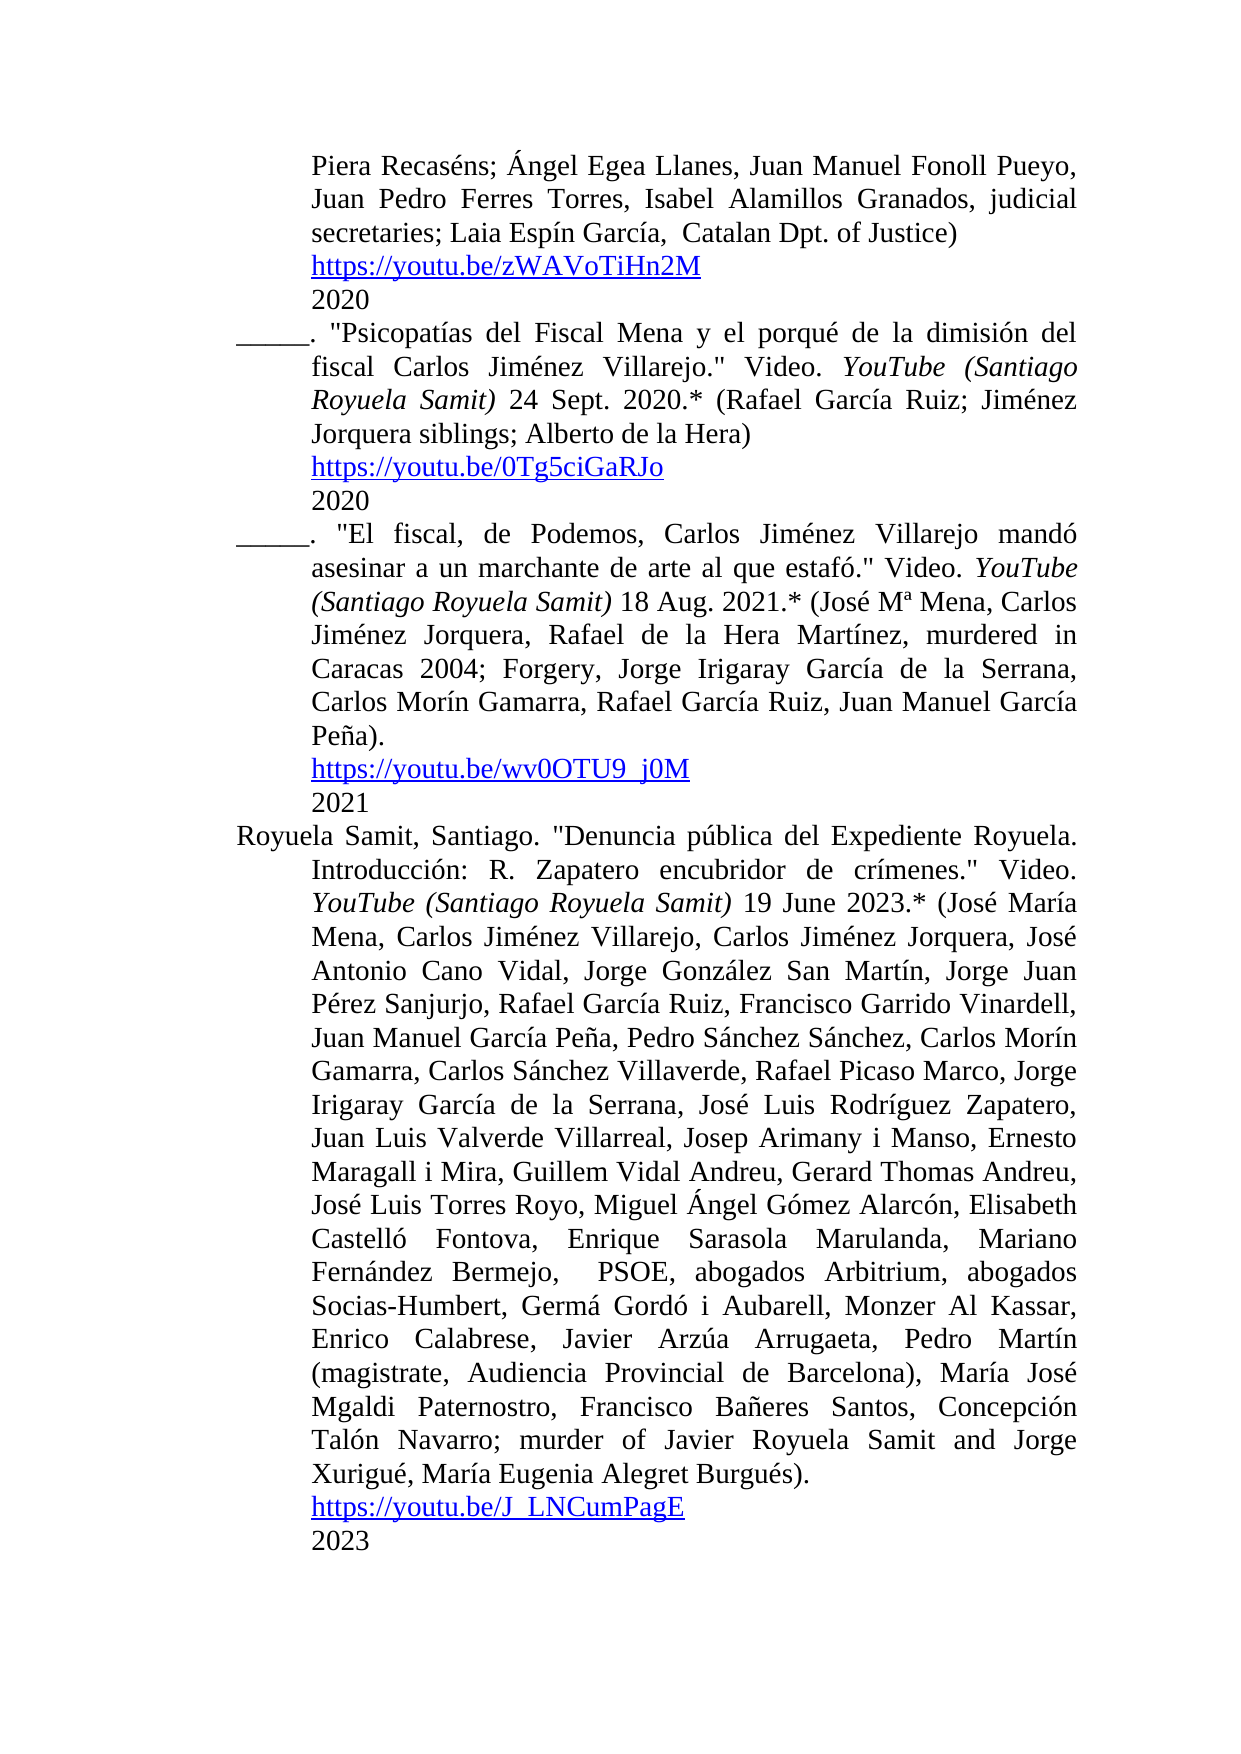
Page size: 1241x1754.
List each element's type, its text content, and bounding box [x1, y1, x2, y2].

text https://youtu.be/0Tg5ciGaRJo [311, 449, 1078, 483]
text 2020 [236, 282, 1078, 315]
text 2020 [311, 483, 1078, 517]
text https://youtu.be/zWAVoTiHn2M [236, 248, 1078, 282]
text _____. "Psicopatías del Fiscal Mena y el porqué de la dimisión del fiscal Carlos Jiménez Villarejo." Video. YouTube (Santiago Royuela Samit) 24 Sept. 2020.* (Rafael García Ruiz; Jiménez Jorquera siblings; Alberto de la Hera) [236, 315, 1078, 449]
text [236, 148, 1078, 248]
text 2021 [311, 785, 1078, 818]
text _____. "El fiscal, de Podemos, Carlos Jiménez Villarejo mandó asesinar a un marchante de arte al que estafó." Video. YouTube (Santiago Royuela Samit) 18 Aug. 2021.* (José Mª Mena, Carlos Jiménez Jorquera, Rafael de la Hera Martínez, murdered in Caracas 2004; Forgery, Jorge Irigaray García de la Serrana, Carlos Morín Gamarra, Rafael García Ruiz, Juan Manuel García Peña). [236, 517, 1078, 751]
text 2023 [236, 1523, 1078, 1556]
text https://youtu.be/wv0OTU9_j0M [311, 751, 1078, 785]
text https://youtu.be/J_LNCumPagE [311, 1489, 1078, 1523]
text Royuela Samit, Santiago. "Denuncia pública del Expediente Royuela. Introducción: R. Zapatero encubridor de crímenes." Video. YouTube (Santiago Royuela Samit) 19 June 2023.* (José María Mena, Carlos Jiménez Villarejo, Carlos Jiménez Jorquera, José Antonio Cano Vidal, Jorge González San Martín, Jorge Juan Pérez Sanjurjo, Rafael García Ruiz, Francisco Garrido Vinardell, Juan Manuel García Peña, Pedro Sánchez Sánchez, Carlos Morín Gamarra, Carlos Sánchez Villaverde, Rafael Picaso Marco, Jorge Irigaray García de la Serrana, José Luis Rodríguez Zapatero, Juan Luis Valverde Villarreal, Josep Arimany i Manso, Ernesto Maragall i Mira, Guillem Vidal Andreu, Gerard Thomas Andreu, José Luis Torres Royo, Miguel Ángel Gómez Alarcón, Elisabeth Castelló Fontova, Enrique Sarasola Marulanda, Mariano Fernández Bermejo, PSOE, abogados Arbitrium, abogados Socias-Humbert, Germá Gordó i Aubarell, Monzer Al Kassar, Enrico Calabrese, Javier Arzúa Arrugaeta, Pedro Martín (magistrate, Audiencia Provincial de Barcelona), María José Mgaldi Paternostro, Francisco Bañeres Santos, Concepción Talón Navarro; murder of Javier Royuela Samit and Jorge Xurigué, María Eugenia Alegret Burgués). [236, 818, 1078, 1489]
